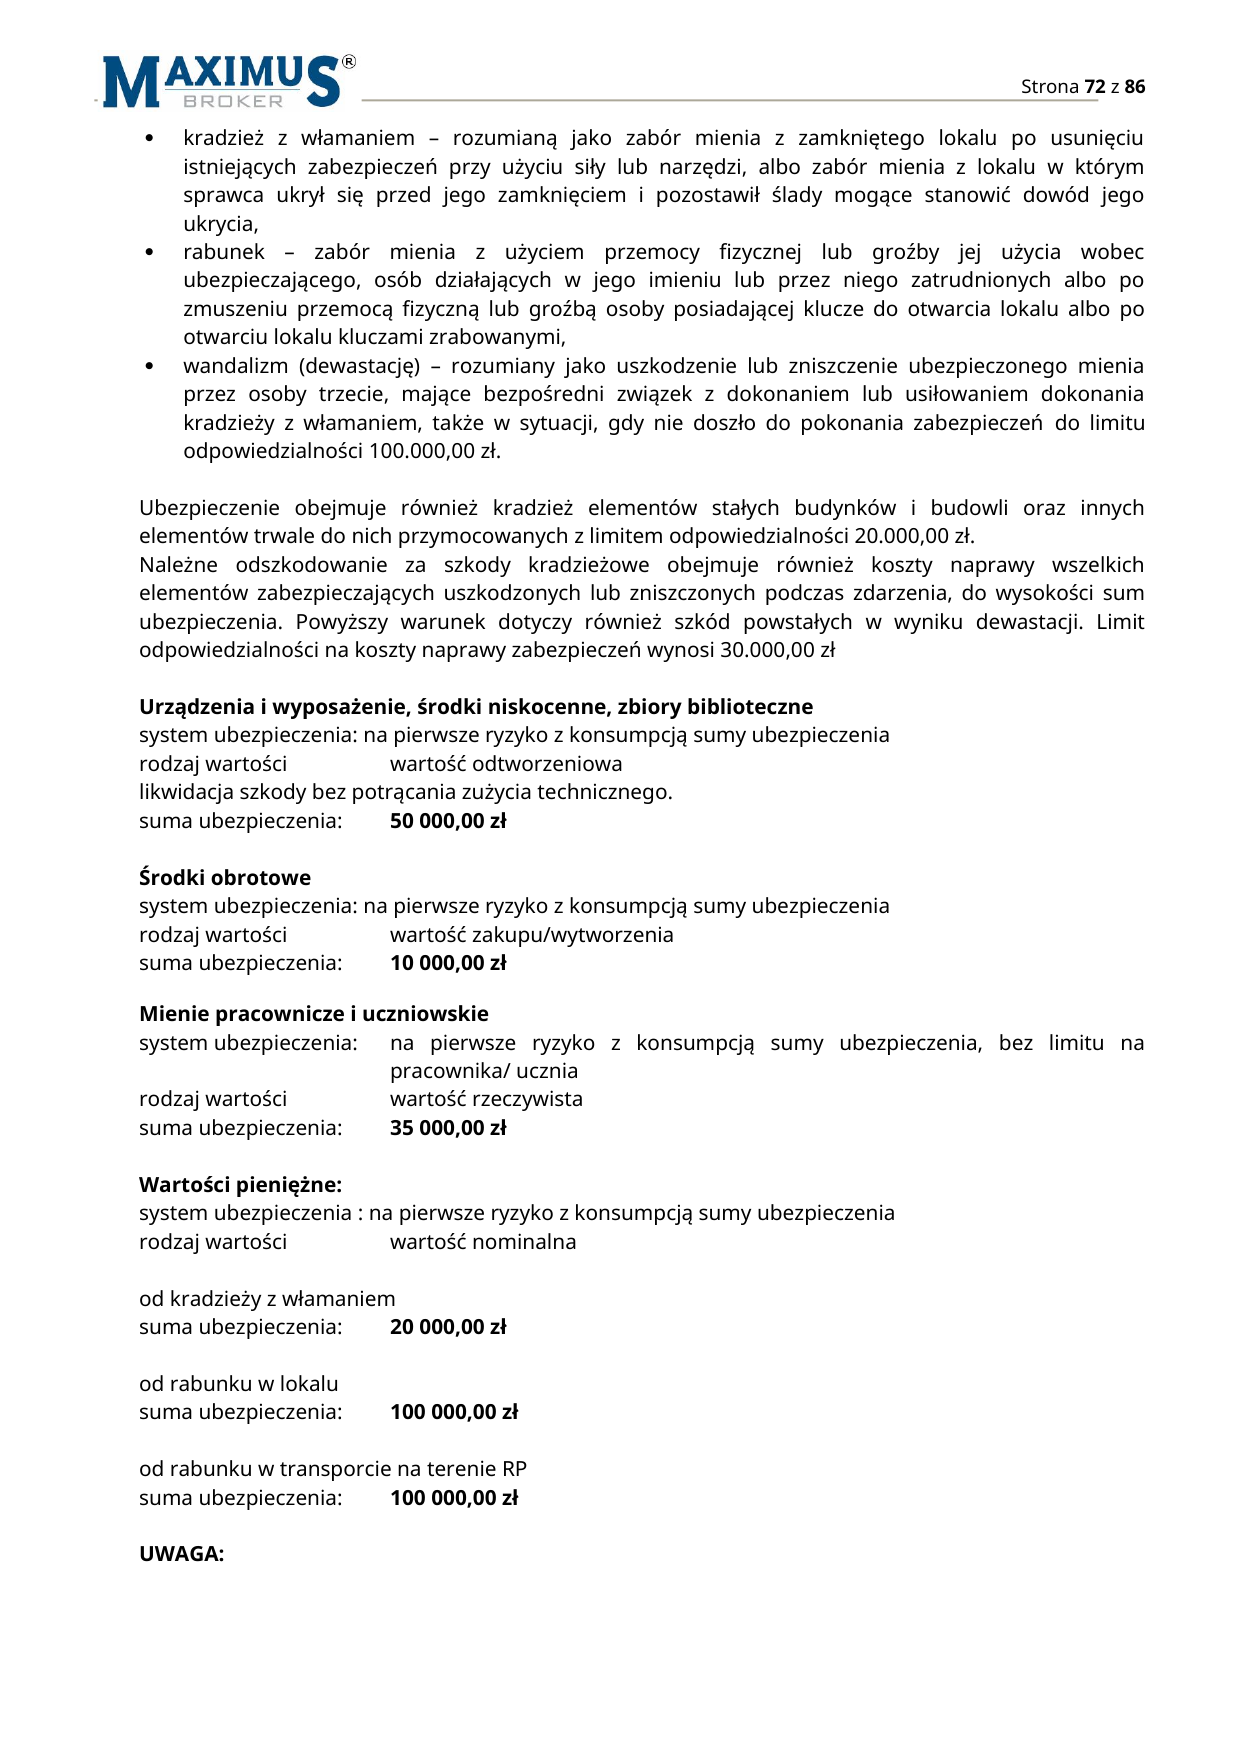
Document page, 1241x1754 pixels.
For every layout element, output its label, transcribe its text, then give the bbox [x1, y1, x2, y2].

text rodzaj wartości wartość nominalna [139, 1227, 1146, 1255]
text system ubezpieczenia: na pierwsze ryzyko z konsumpcją sumy ubezpieczenia [139, 721, 1146, 749]
text od rabunku w transporcie na terenie RP [139, 1454, 1146, 1483]
text od rabunku w lokalu [139, 1369, 1146, 1397]
text Należne odszkodowanie za szkody kradzieżowe obejmuje również koszty naprawy wszelkich elementów zabezpieczających uszkodzonych lub zniszczonych podczas zdarzenia, do wysokości sum ubezpieczenia. Powyższy warunek dotyczy również szkód powstałych w wyniku dewastacji. Limit odpowiedzialności na koszty naprawy zabezpieczeń wynosi 30.000,00 zł [139, 550, 1146, 664]
list kradzież z włamaniem – rozumianą jako zabór mienia z zamkniętego lokalu po usunięciu istniejących zabezpieczeń przy użyciu siły lub narzędzi, albo zabór mienia z lokalu w którym sprawca ukrył się przed jego zamknięciem i pozostawił ślady mogące stanowić dowód jego ukrycia, [146, 123, 1146, 237]
list wandalizm (dewastację) – rozumiany jako uszkodzenie lub zniszczenie ubezpieczonego mienia przez osoby trzecie, mające bezpośredni związek z dokonaniem lub usiłowaniem dokonania kradzieży z włamaniem, także w sytuacji, gdy nie doszło do pokonania zabezpieczeń do limitu odpowiedzialności 100.000,00 zł. [146, 351, 1146, 465]
text Wartości pieniężne: [139, 1170, 1146, 1198]
text suma ubezpieczenia: 50 000,00 zł [139, 806, 1146, 834]
text suma ubezpieczenia: 20 000,00 zł [139, 1312, 1146, 1341]
list rabunek – zabór mienia z użyciem przemocy fizycznej lub groźby jej użycia wobec ubezpieczającego, osób działających w jego imieniu lub przez niego zatrudnionych albo po zmuszeniu przemocą fizyczną lub groźbą osoby posiadającej klucze do otwarcia lokalu albo po otwarciu lokalu kluczami zrabowanymi, [146, 237, 1146, 351]
text Mienie pracownicze i uczniowskie [139, 999, 1146, 1028]
text Środki obrotowe [139, 863, 1146, 891]
text od kradzieży z włamaniem [139, 1284, 1146, 1312]
text system ubezpieczenia: na pierwsze ryzyko z konsumpcją sumy ubezpieczenia, bez limitu na pracownika/ ucznia [139, 1028, 1146, 1084]
text suma ubezpieczenia: 35 000,00 zł [139, 1113, 1146, 1141]
picture [97, 50, 362, 112]
text rodzaj wartości wartość rzeczywista [139, 1084, 1146, 1113]
text suma ubezpieczenia: 100 000,00 zł [139, 1483, 1146, 1511]
text suma ubezpieczenia: 10 000,00 zł [139, 948, 1146, 977]
text Ubezpieczenie obejmuje również kradzież elementów stałych budynków i budowli oraz innych elementów trwale do nich przymocowanych z limitem odpowiedzialności 20.000,00 zł. [139, 493, 1146, 550]
text system ubezpieczenia: na pierwsze ryzyko z konsumpcją sumy ubezpieczenia [139, 891, 1146, 920]
text system ubezpieczenia : na pierwsze ryzyko z konsumpcją sumy ubezpieczenia [139, 1198, 1146, 1227]
text likwidacja szkody bez potrącania zużycia technicznego. [139, 777, 1146, 806]
text UWAGA: [94, 1539, 1146, 1568]
text rodzaj wartości wartość odtworzeniowa [139, 749, 1146, 777]
text rodzaj wartości wartość zakupu/wytworzenia [139, 920, 1146, 948]
text suma ubezpieczenia: 100 000,00 zł [139, 1397, 1146, 1426]
text Urządzenia i wyposażenie, środki niskocenne, zbiory biblioteczne [139, 692, 1146, 721]
